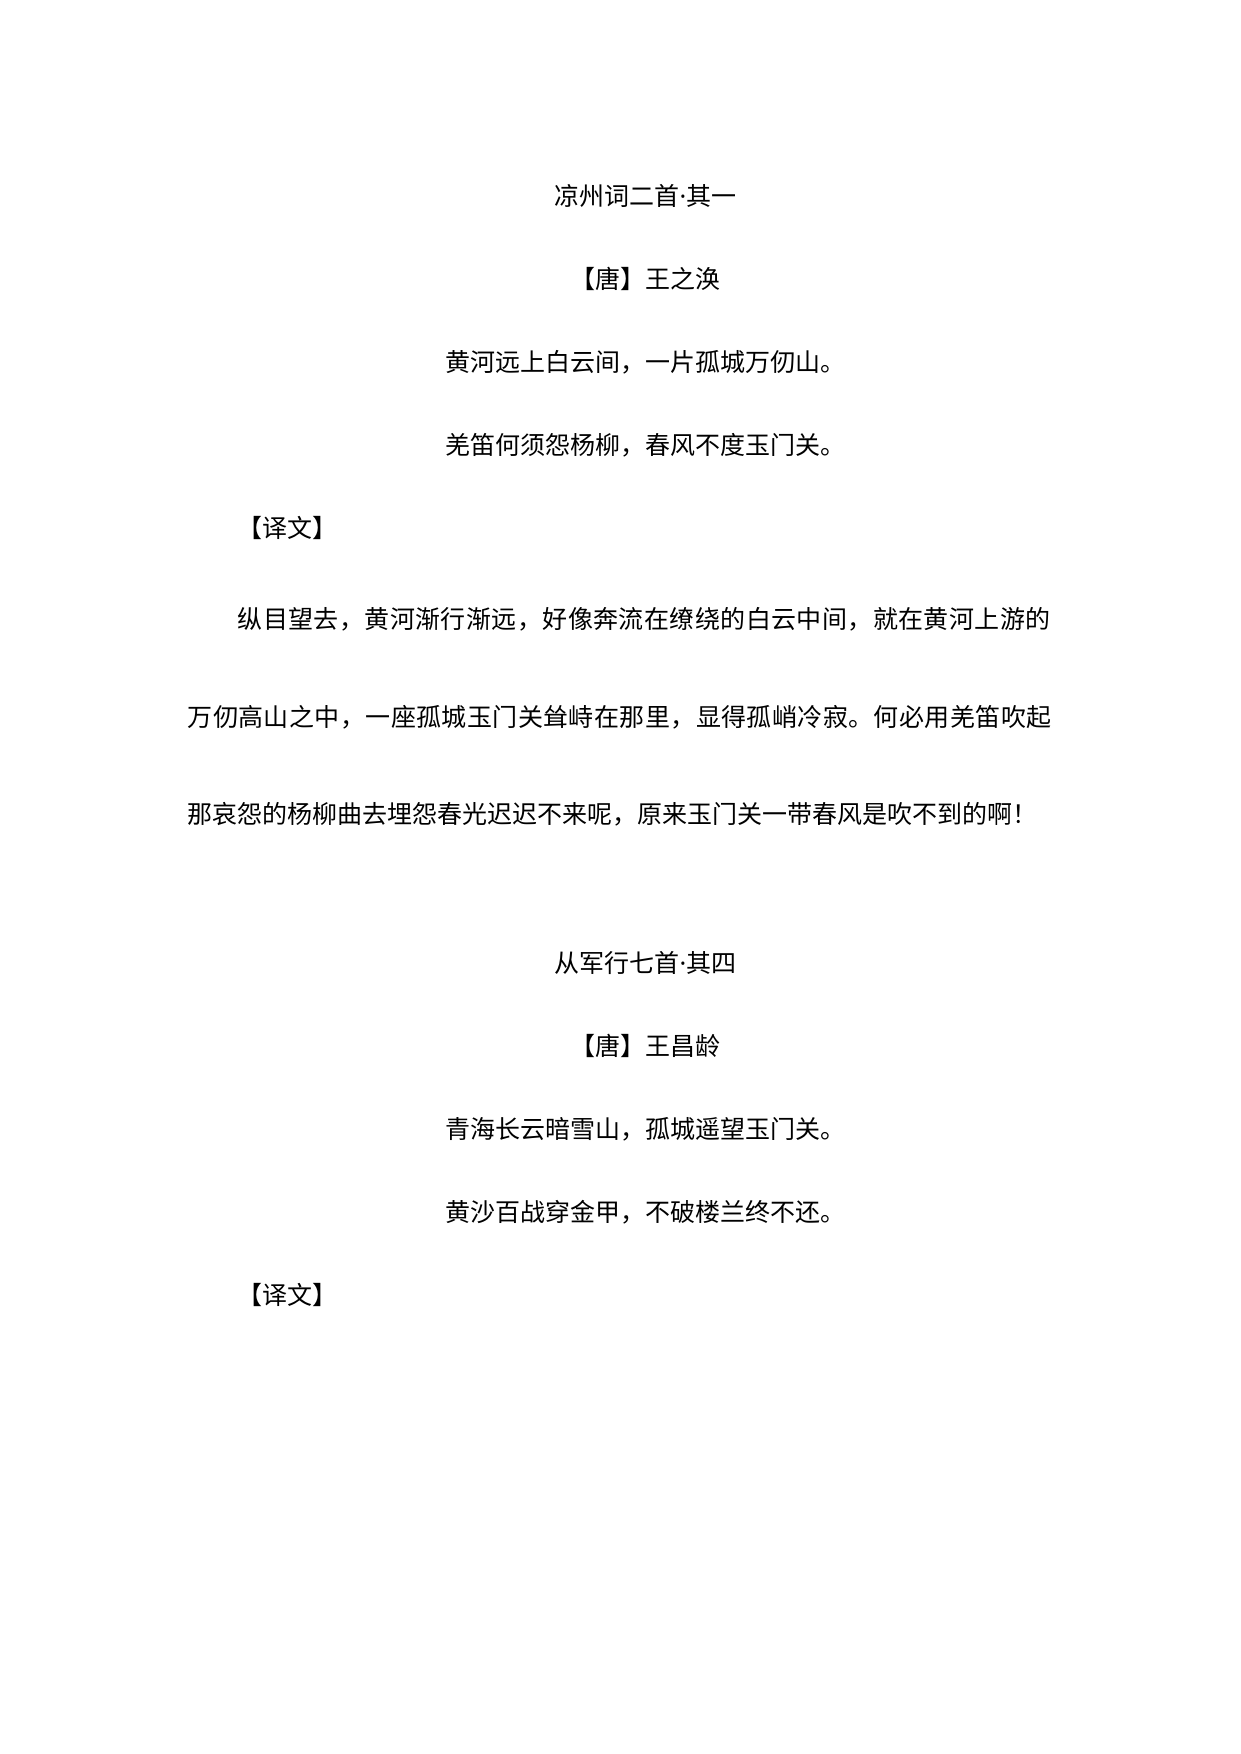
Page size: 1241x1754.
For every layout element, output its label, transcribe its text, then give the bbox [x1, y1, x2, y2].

text 【唐】王昌龄 [187, 1012, 1053, 1077]
text 【译文】 [187, 1261, 1053, 1326]
text 【唐】王之涣 [187, 245, 1053, 310]
text 青海长云暗雪山，孤城遥望玉门关。 [187, 1095, 1053, 1160]
text 凉州词二首·其一 [187, 162, 1053, 227]
text 【译文】 [187, 494, 1053, 559]
text 黄沙百战穿金甲，不破楼兰终不还。 [187, 1178, 1053, 1243]
text 黄河远上白云间，一片孤城万仞山。 [187, 328, 1053, 393]
text 纵目望去，黄河渐行渐远，好像奔流在缭绕的白云中间，就在黄河上游的万仞高山之中，一座孤城玉门关耸峙在那里，显得孤峭冷寂。何必用羌笛吹起那哀怨的杨柳曲去埋怨春光迟迟不来呢，原来玉门关一带春风是吹不到的啊！ [187, 585, 1053, 845]
text 从军行七首·其四 [187, 929, 1053, 994]
text 羌笛何须怨杨柳，春风不度玉门关。 [187, 411, 1053, 476]
